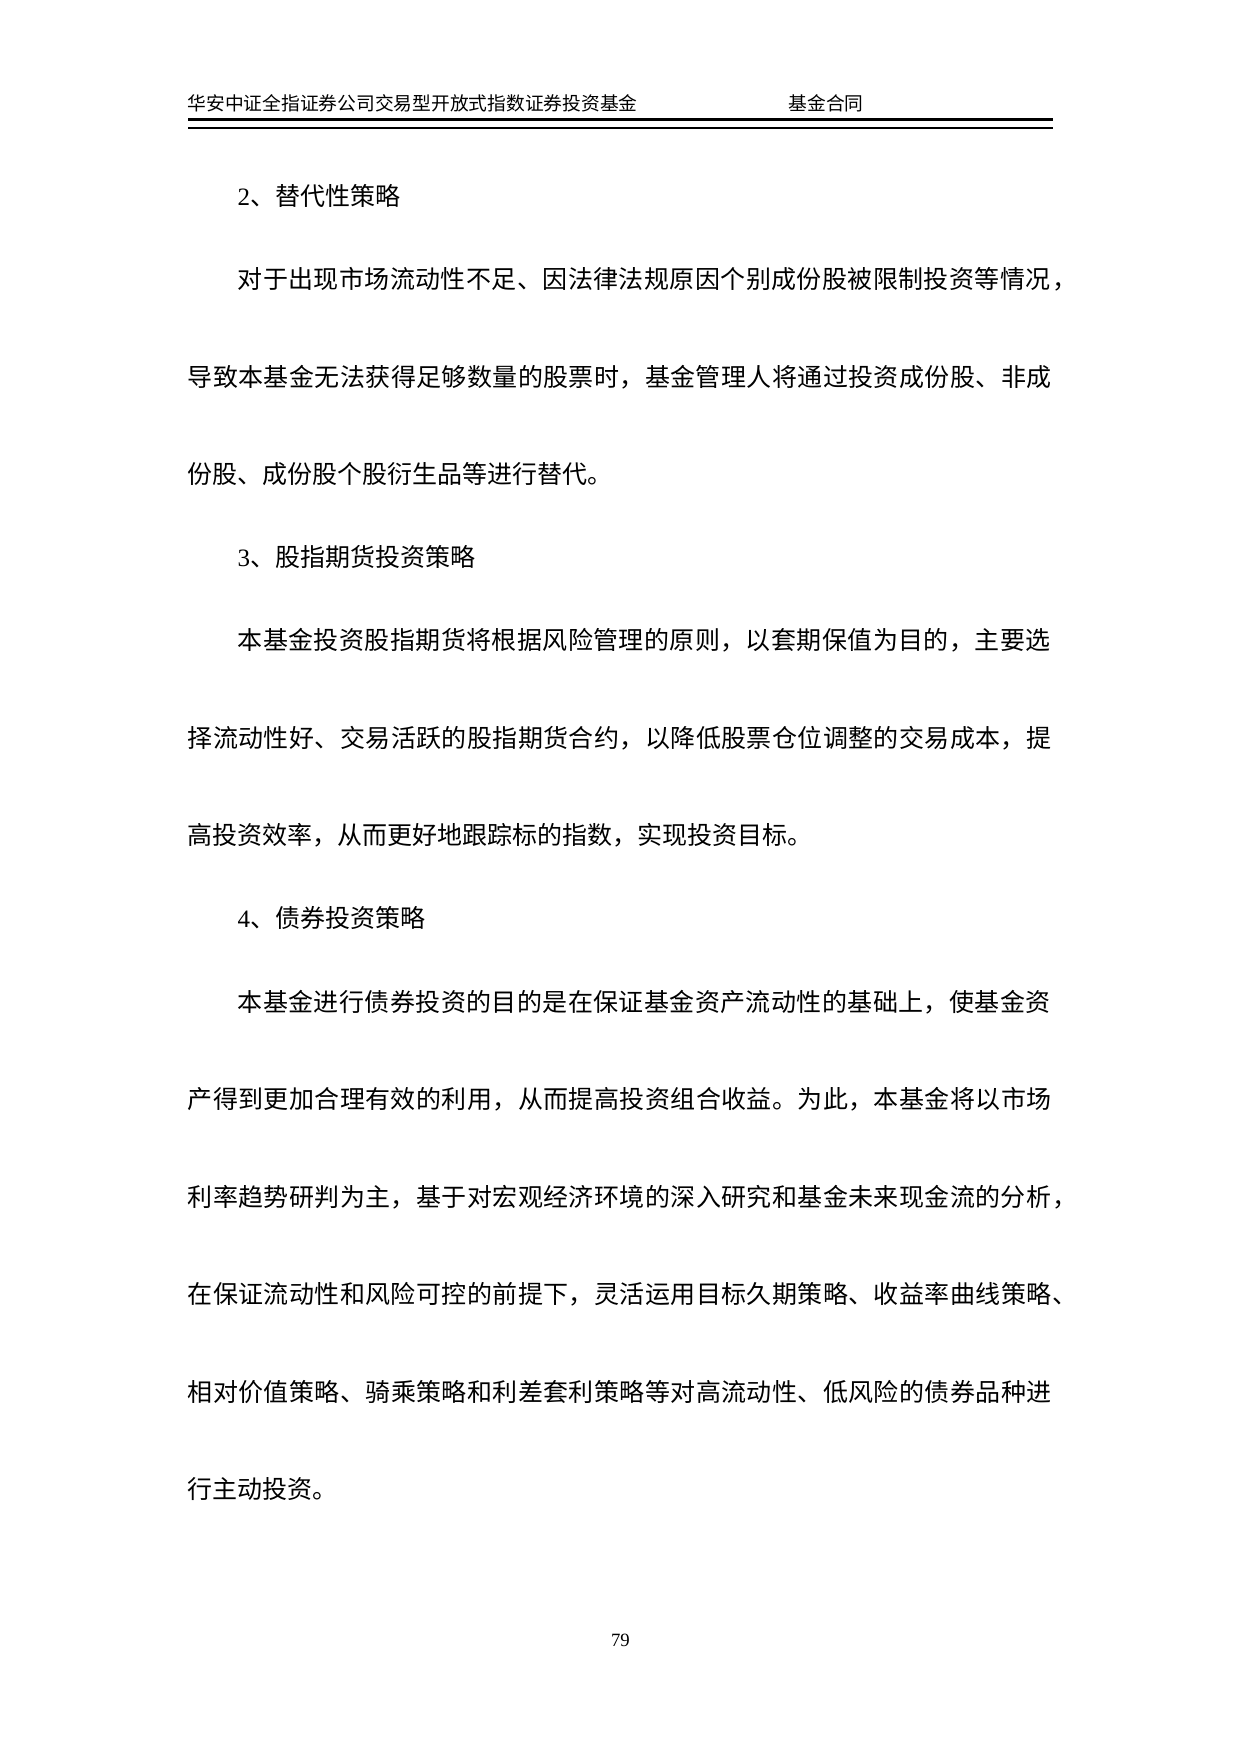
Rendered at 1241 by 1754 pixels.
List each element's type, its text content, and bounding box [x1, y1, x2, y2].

text 本基金进行债券投资的目的是在保证基金资产流动性的基础上，使基金资产得到更加合理有效的利用，从而提高投资组合收益。为此，本基金将以市场利率趋势研判为主，基于对宏观经济环境的深入研究和基金未来现金流的分析，在保证流动性和风险可控的前提下，灵活运用目标久期策略、收益率曲线策略、相对价值策略、骑乘策略和利差套利策略等对高流动性、低风险的债券品种进行主动投资。 [187, 968, 1053, 1520]
text 本基金投资股指期货将根据风险管理的原则，以套期保值为目的，主要选择流动性好、交易活跃的股指期货合约，以降低股票仓位调整的交易成本，提高投资效率，从而更好地跟踪标的指数，实现投资目标。 [187, 606, 1053, 866]
text 3、股指期货投资策略 [187, 523, 1053, 588]
text 4、债券投资策略 [187, 884, 1053, 949]
text 2、替代性策略 [187, 162, 1053, 227]
text 对于出现市场流动性不足、因法律法规原因个别成份股被限制投资等情况，导致本基金无法获得足够数量的股票时，基金管理人将通过投资成份股、非成份股、成份股个股衍生品等进行替代。 [187, 245, 1053, 505]
